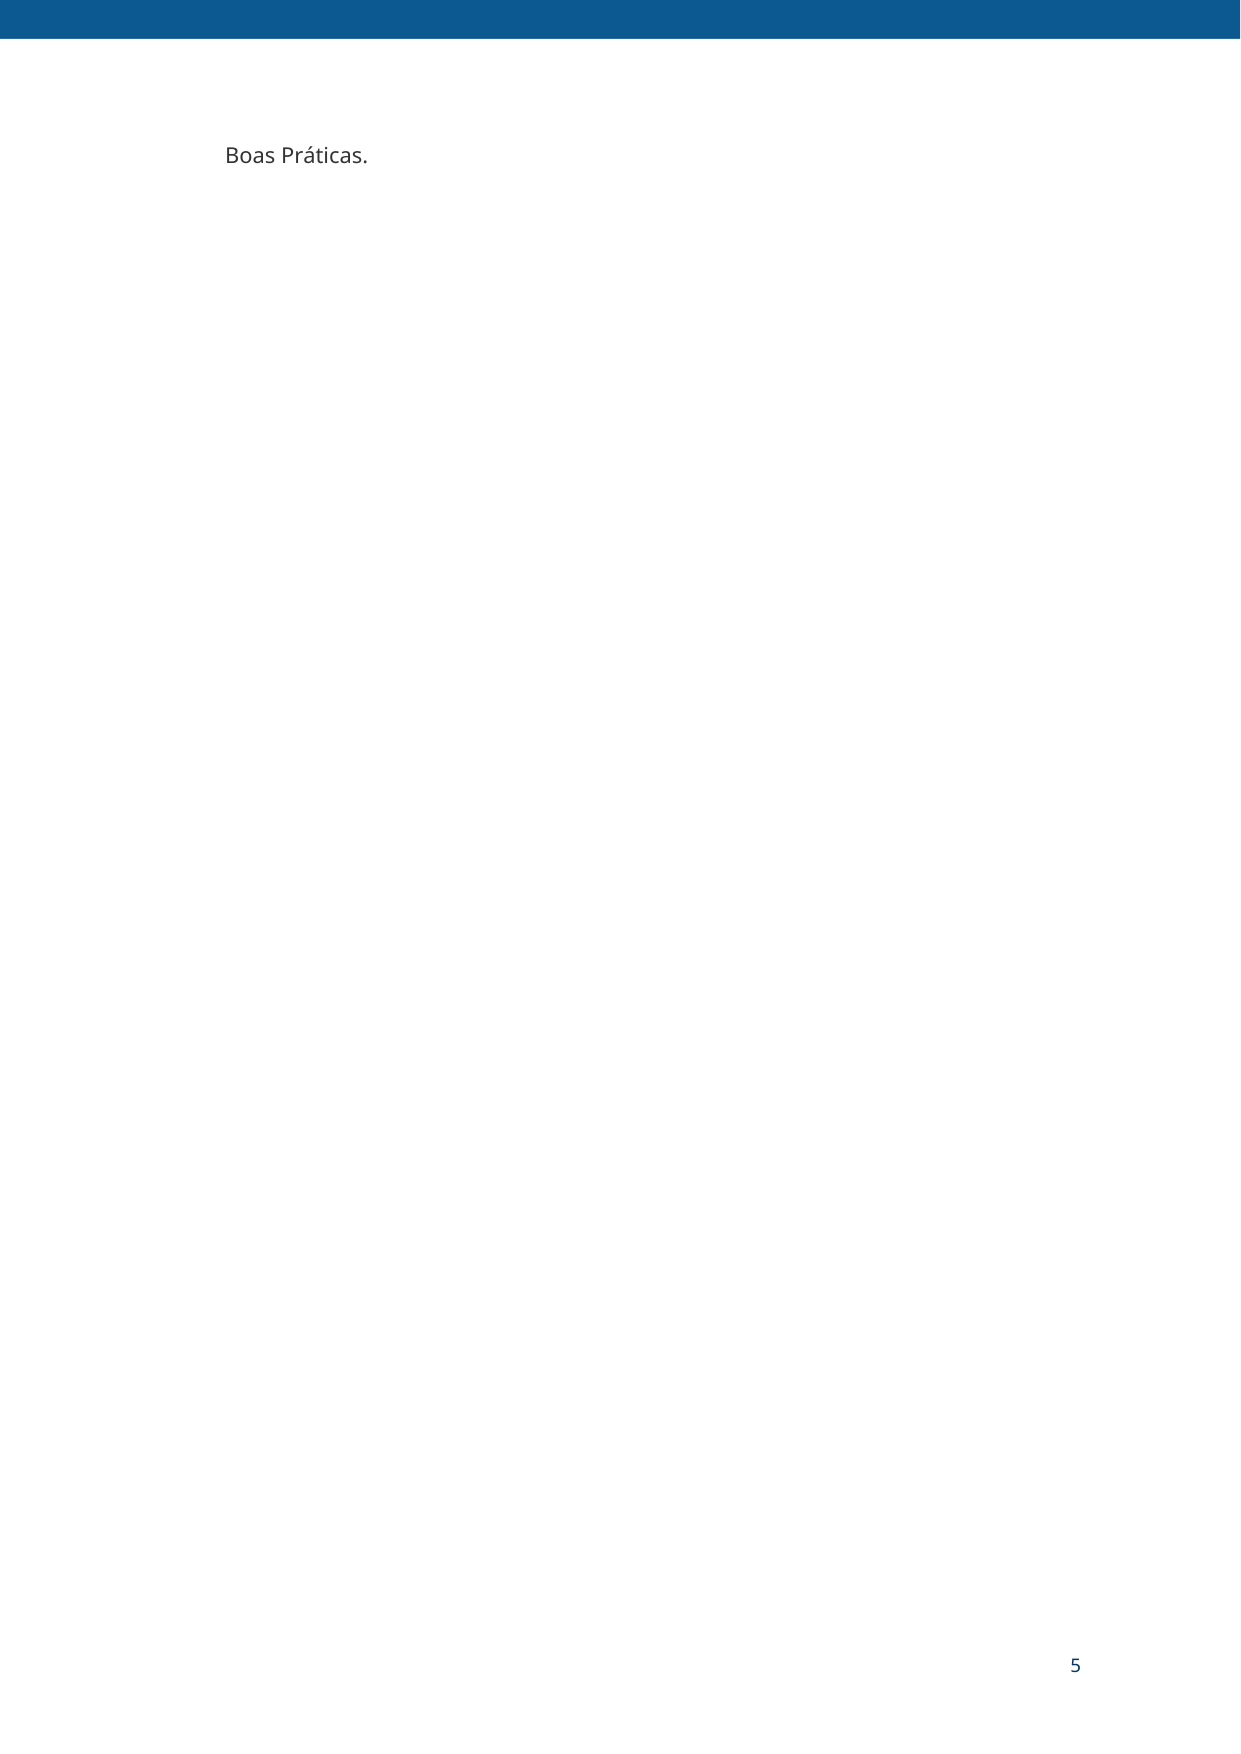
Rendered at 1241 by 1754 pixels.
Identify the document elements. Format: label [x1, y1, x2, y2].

list [225, 139, 1091, 169]
picture [0, 0, 1241, 39]
